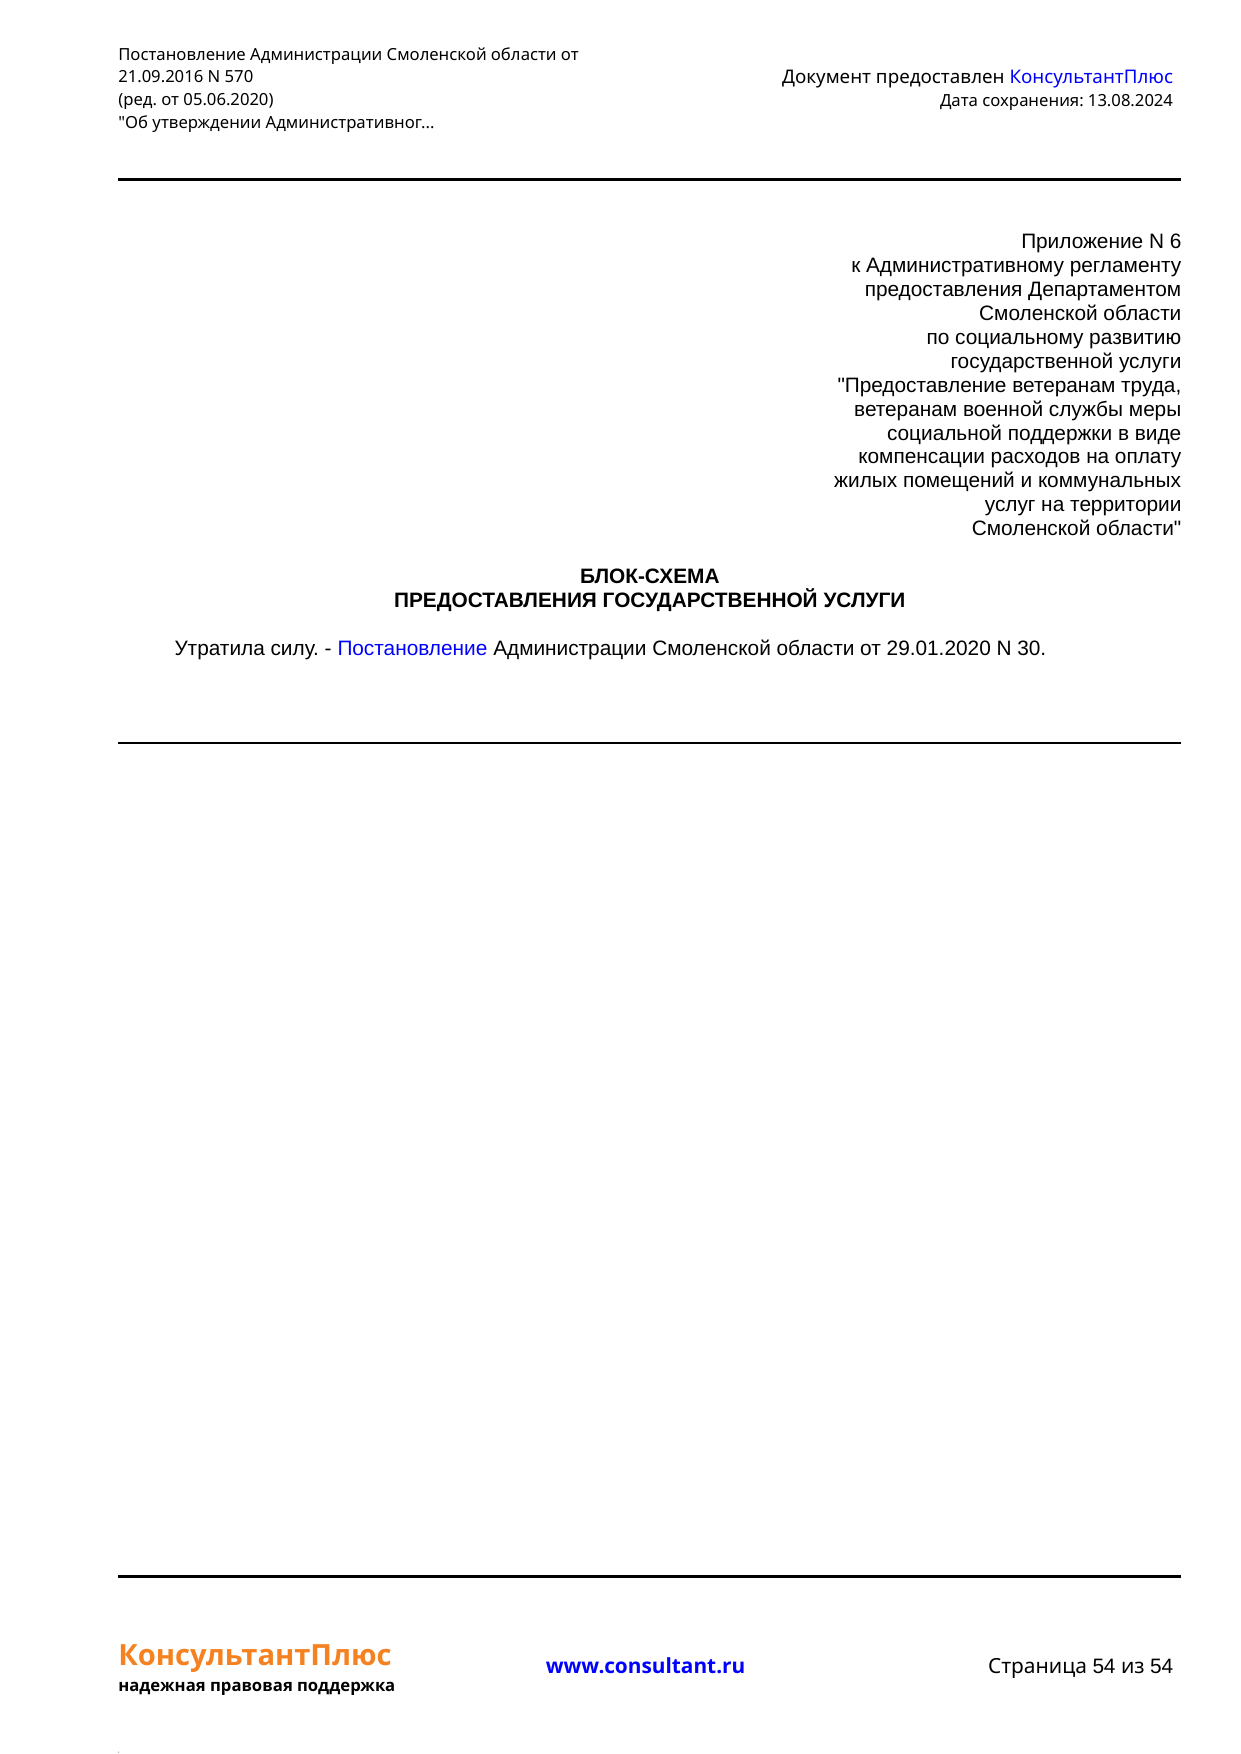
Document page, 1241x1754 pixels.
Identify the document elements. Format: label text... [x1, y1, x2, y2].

text государственной услуги [118, 348, 1181, 372]
text социальной поддержки в виде [118, 420, 1181, 444]
text ветеранам военной службы меры [118, 396, 1181, 420]
text услуг на территории [118, 492, 1181, 516]
text Приложение N 6 [118, 229, 1181, 253]
text к Административному регламенту [118, 253, 1181, 277]
text Смоленской области [118, 301, 1181, 324]
text "Предоставление ветеранам труда, [118, 372, 1181, 396]
title ПРЕДОСТАВЛЕНИЯ ГОСУДАРСТВЕННОЙ УСЛУГИ [118, 588, 1181, 612]
title БЛОК-СХЕМА [118, 564, 1181, 588]
text Смоленской области" [118, 516, 1181, 540]
text по социальному развитию [118, 324, 1181, 348]
text предоставления Департаментом [118, 277, 1181, 301]
text жилых помещений и коммунальных [118, 468, 1181, 492]
text Утратила силу. - Постановление Администрации Смоленской области от 29.01.2020 N 30. [118, 636, 1181, 660]
text компенсации расходов на оплату [118, 444, 1181, 468]
